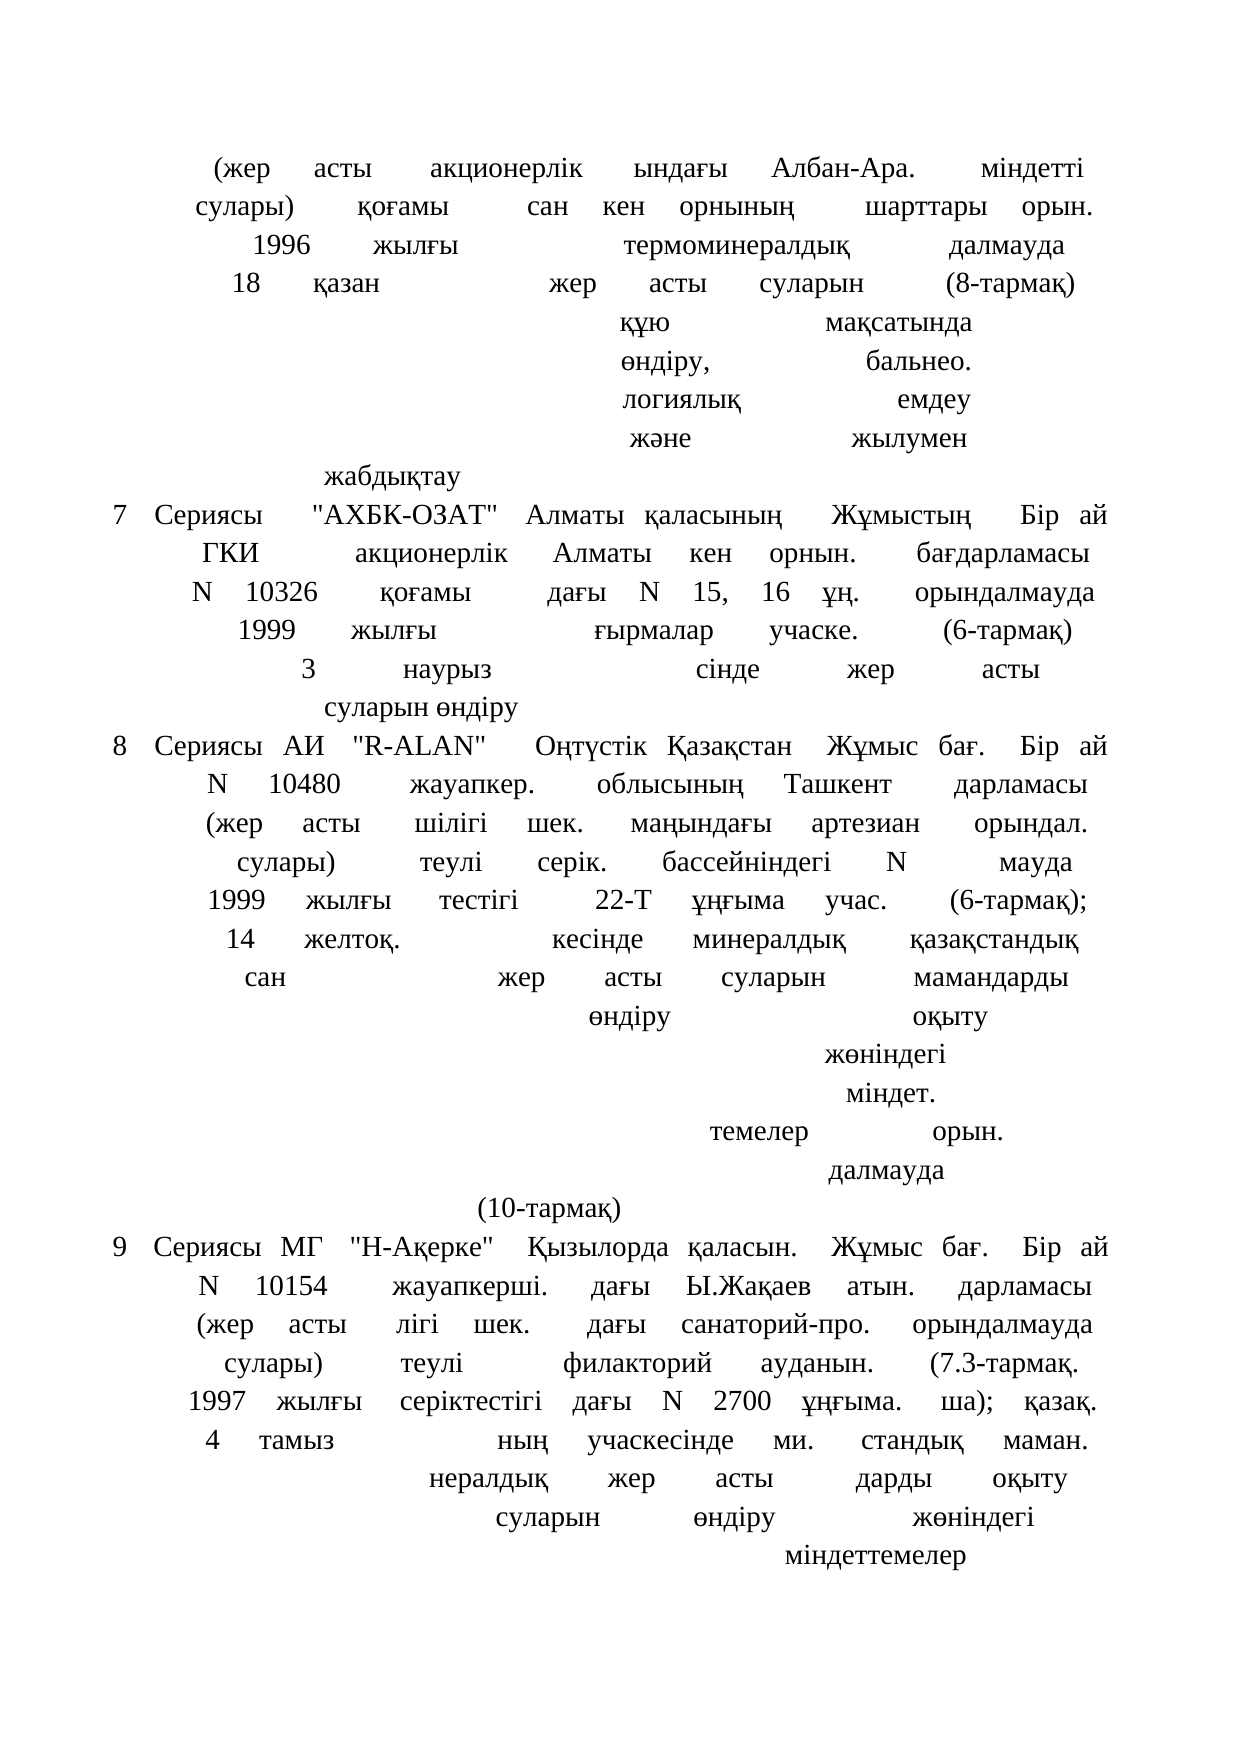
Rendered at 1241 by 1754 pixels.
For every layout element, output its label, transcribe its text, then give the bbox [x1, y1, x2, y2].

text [112, 150, 1128, 492]
text 7 Сериясы "АХБК-ОЗАТ" Алматы қаласының Жұмыстың Бір ай ГКИ акционерлік Алматы кен орнын. бағдарламасы N 10326 қоғамы дағы N 15, 16 ұң. орындалмауда 1999 жылғы ғырмалар учаске. (6-тармақ) 3 наурыз сінде жер асты суларын өндіру [112, 497, 1128, 723]
text 8 Сериясы АИ "R-ALAN" Оңтүстік Қазақстан Жұмыс бағ. Бір ай N 10480 жауапкер. облысының Ташкент дарламасы (жер асты шілігі шек. маңындағы артезиан орындал. сулары) теулі серік. бассейніндегі N мауда 1999 жылғы тестігі 22-Т ұңғыма учас. (6-тармақ); 14 желтоқ. кесінде минералдық қазақстандық сан жер асты суларын мамандарды өндіру оқыту жөніндегі міндет. темелер орын. далмауда (10-тармақ) [112, 728, 1128, 1224]
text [112, 1229, 1128, 1571]
